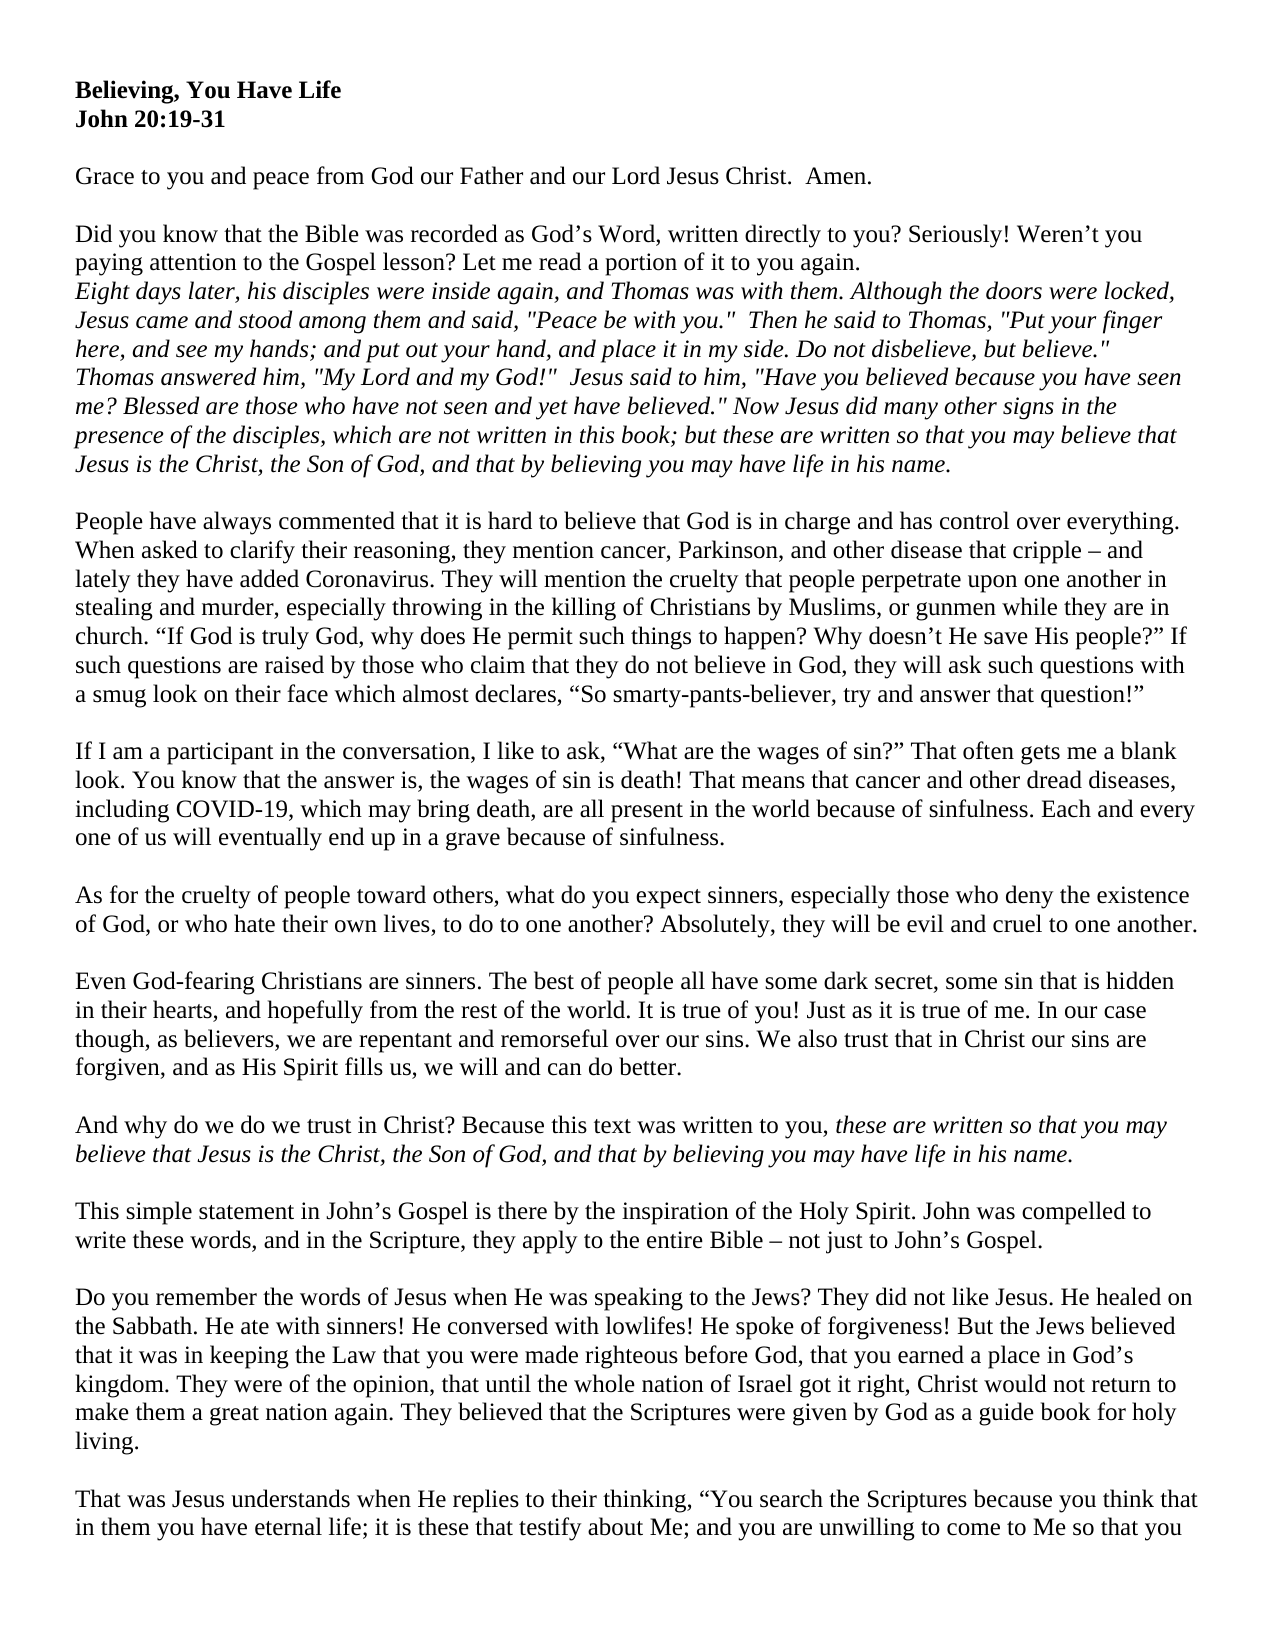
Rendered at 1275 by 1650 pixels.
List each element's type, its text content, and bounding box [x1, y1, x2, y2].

text This simple statement in John’s Gospel is there by the inspiration of the Holy Spirit. John was compelled to write these words, and in the Scripture, they apply to the entire Bible – not just to John’s Gospel. [75, 1196, 1200, 1254]
text As for the cruelty of people toward others, what do you expect sinners, especially those who deny the existence of God, or who hate their own lives, to do to one another? Absolutely, they will be evil and cruel to one another. [75, 880, 1200, 937]
text If I am a participant in the conversation, I like to ask, “What are the wages of sin?” That often gets me a blank look. You know that the answer is, the wages of sin is death! That means that cancer and other dread diseases, including COVID-19, which may bring death, are all present in the world because of sinfulness. Each and every one of us will eventually end up in a grave because of sinfulness. [75, 736, 1200, 851]
text And why do we do we trust in Christ? Because this text was written to you, these are written so that you may believe that Jesus is the Christ, the Son of God, and that by believing you may have life in his name. [75, 1110, 1200, 1167]
text John 20:19-31 [75, 104, 1200, 132]
text Do you remember the words of Jesus when He was speaking to the Jews? They did not like Jesus. He healed on the Sabbath. He ate with sinners! He conversed with lowlifes! He spoke of forgiveness! But the Jews believed that it was in keeping the Law that you were made righteous before God, that you earned a place in God’s kingdom. They were of the opinion, that until the whole nation of Israel got it right, Christ would not return to make them a great nation again. They believed that the Scriptures were given by God as a guide book for holy living. [75, 1282, 1200, 1455]
text Grace to you and peace from God our Father and our Lord Jesus Christ. Amen. [75, 161, 1200, 190]
text People have always commented that it is hard to believe that God is in charge and has control over everything. When asked to clarify their reasoning, they mention cancer, Parkinson, and other disease that cripple – and lately they have added Coronavirus. They will mention the cruelty that people perpetrate upon one another in stealing and murder, especially throwing in the killing of Christians by Muslims, or gunmen while they are in church. “If God is truly God, why does He permit such things to happen? Why doesn’t He save His people?” If such questions are raised by those who claim that they do not believe in God, they will ask such questions with a smug look on their face which almost declares, “So smarty-pants-believer, try and answer that question!” [75, 506, 1200, 707]
text Did you know that the Bible was recorded as God’s Word, written directly to you? Seriously! Weren’t you paying attention to the Gospel lesson? Let me read a portion of it to you again. [75, 219, 1200, 276]
text Eight days later, his disciples were inside again, and Thomas was with them. Although the doors were locked, Jesus came and stood among them and said, "Peace be with you." Then he said to Thomas, "Put your finger here, and see my hands; and put out your hand, and place it in my side. Do not disbelieve, but believe." Thomas answered him, "My Lord and my God!" Jesus said to him, "Have you believed because you have seen me? Blessed are those who have not seen and yet have believed." Now Jesus did many other signs in the presence of the disciples, which are not written in this book; but these are written so that you may believe that Jesus is the Christ, the Son of God, and that by believing you may have life in his name. [75, 276, 1200, 477]
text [75, 1484, 1200, 1541]
text Even God-fearing Christians are sinners. The best of people all have some dark secret, some sin that is hidden in their hearts, and hopefully from the rest of the world. It is true of you! Just as it is true of me. In our case though, as believers, we are repentant and remorseful over our sins. We also trust that in Christ our sins are forgiven, and as His Spirit fills us, we will and can do better. [75, 966, 1200, 1081]
text Believing, You Have Life [75, 75, 1200, 104]
